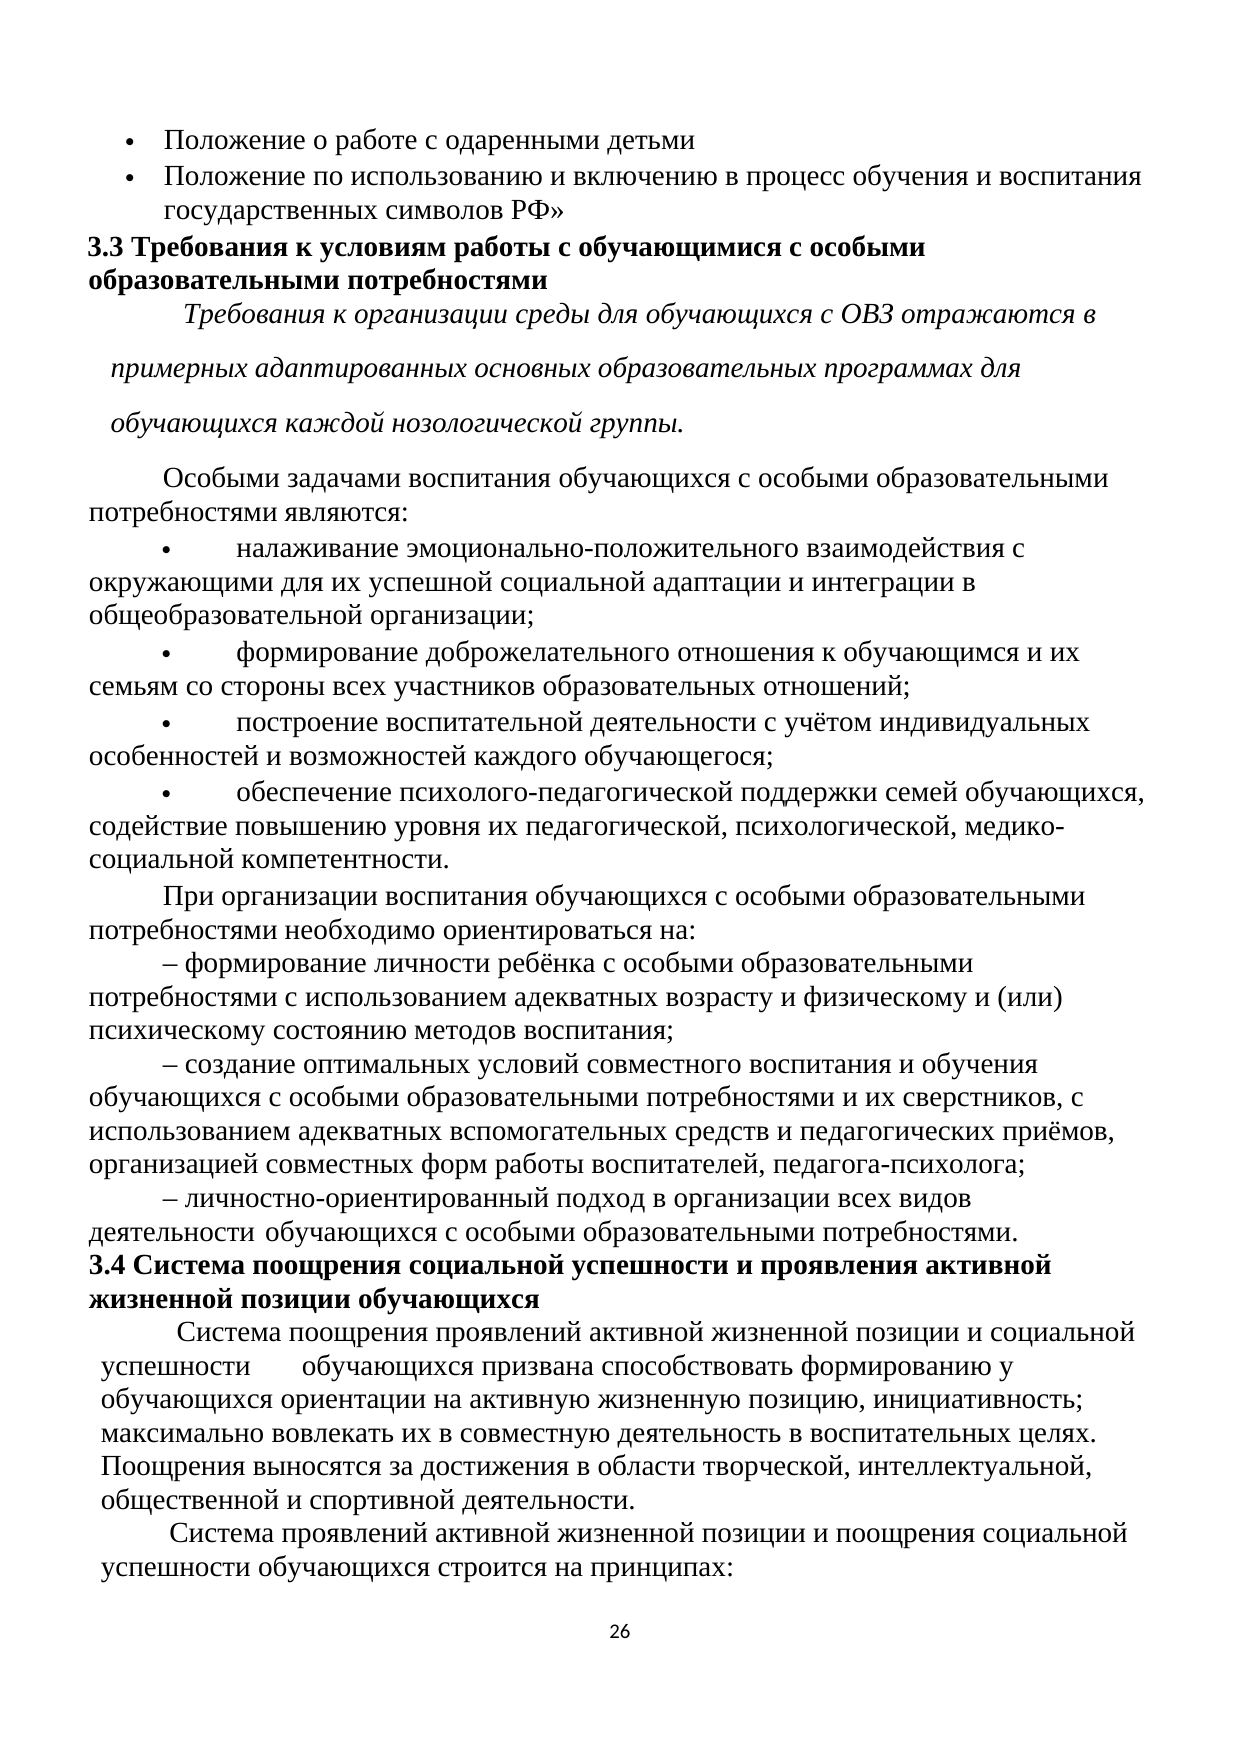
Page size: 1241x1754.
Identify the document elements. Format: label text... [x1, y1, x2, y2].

text – формирование личности ребёнка с особыми образовательными потребностями с использованием адекватных возрасту и физическому и (или) психическому состоянию методов воспитания; [89, 945, 1152, 1046]
list обеспечение психолого-педагогической поддержки семей обучающихся, содействие повышению уровня их педагогической, психологической, медико-социальной компетентности. [89, 774, 1152, 875]
text Особыми задачами воспитания обучающихся с особыми образовательными потребностями являются: [89, 460, 1152, 527]
list Положение по использованию и включению в процесс обучения и воспитания государственных символов РФ» [126, 158, 1152, 226]
list Положение о работе с одаренными детьми [126, 122, 1152, 155]
text Требования к организации среды для обучающихся с ОВЗ отражаются в примерных адаптированных основных образовательных программах для обучающихся каждой нозологической группы. [110, 296, 1120, 438]
text 3.4 Система поощрения социальной успешности и проявления активной жизненной позиции обучающихся [89, 1247, 1152, 1314]
list построение воспитательной деятельности с учётом индивидуальных особенностей и возможностей каждого обучающегося; [89, 704, 1152, 771]
text Система проявлений активной жизненной позиции и поощрения социальной успешности обучающихся строится на принципах: [101, 1516, 1152, 1583]
text При организации воспитания обучающихся с особыми образовательными потребностями необходимо ориентироваться на: [89, 878, 1152, 945]
list налаживание эмоционально-положительного взаимодействия с окружающими для их успешной социальной адаптации и интеграции в общеобразовательной организации; [89, 530, 1152, 631]
text – создание оптимальных условий совместного воспитания и обучения обучающихся с особыми образовательными потребностями и их сверстников, с использованием адекватных вспомогательных средств и педагогических приёмов, организацией совместных форм работы воспитателей, педагога-психолога; [89, 1046, 1152, 1180]
text Система поощрения проявлений активной жизненной позиции и социальной успешности обучающихся призвана способствовать формированию у обучающихся ориентации на активную жизненную позицию, инициативность; максимально вовлекать их в совместную деятельность в воспитательных целях. Поощрения выносятся за достижения в области творческой, интеллектуальной, общественной и спортивной деятельности. [101, 1314, 1152, 1516]
text 3.3 Требования к условиям работы с обучающимися с особыми образовательными потребностями [87, 229, 1152, 296]
list формирование доброжелательного отношения к обучающимся и их семьям со стороны всех участников образовательных отношений; [89, 634, 1152, 701]
text – личностно-ориентированный подход в организации всех видов деятельности обучающихся с особыми образовательными потребностями. [89, 1180, 1152, 1247]
